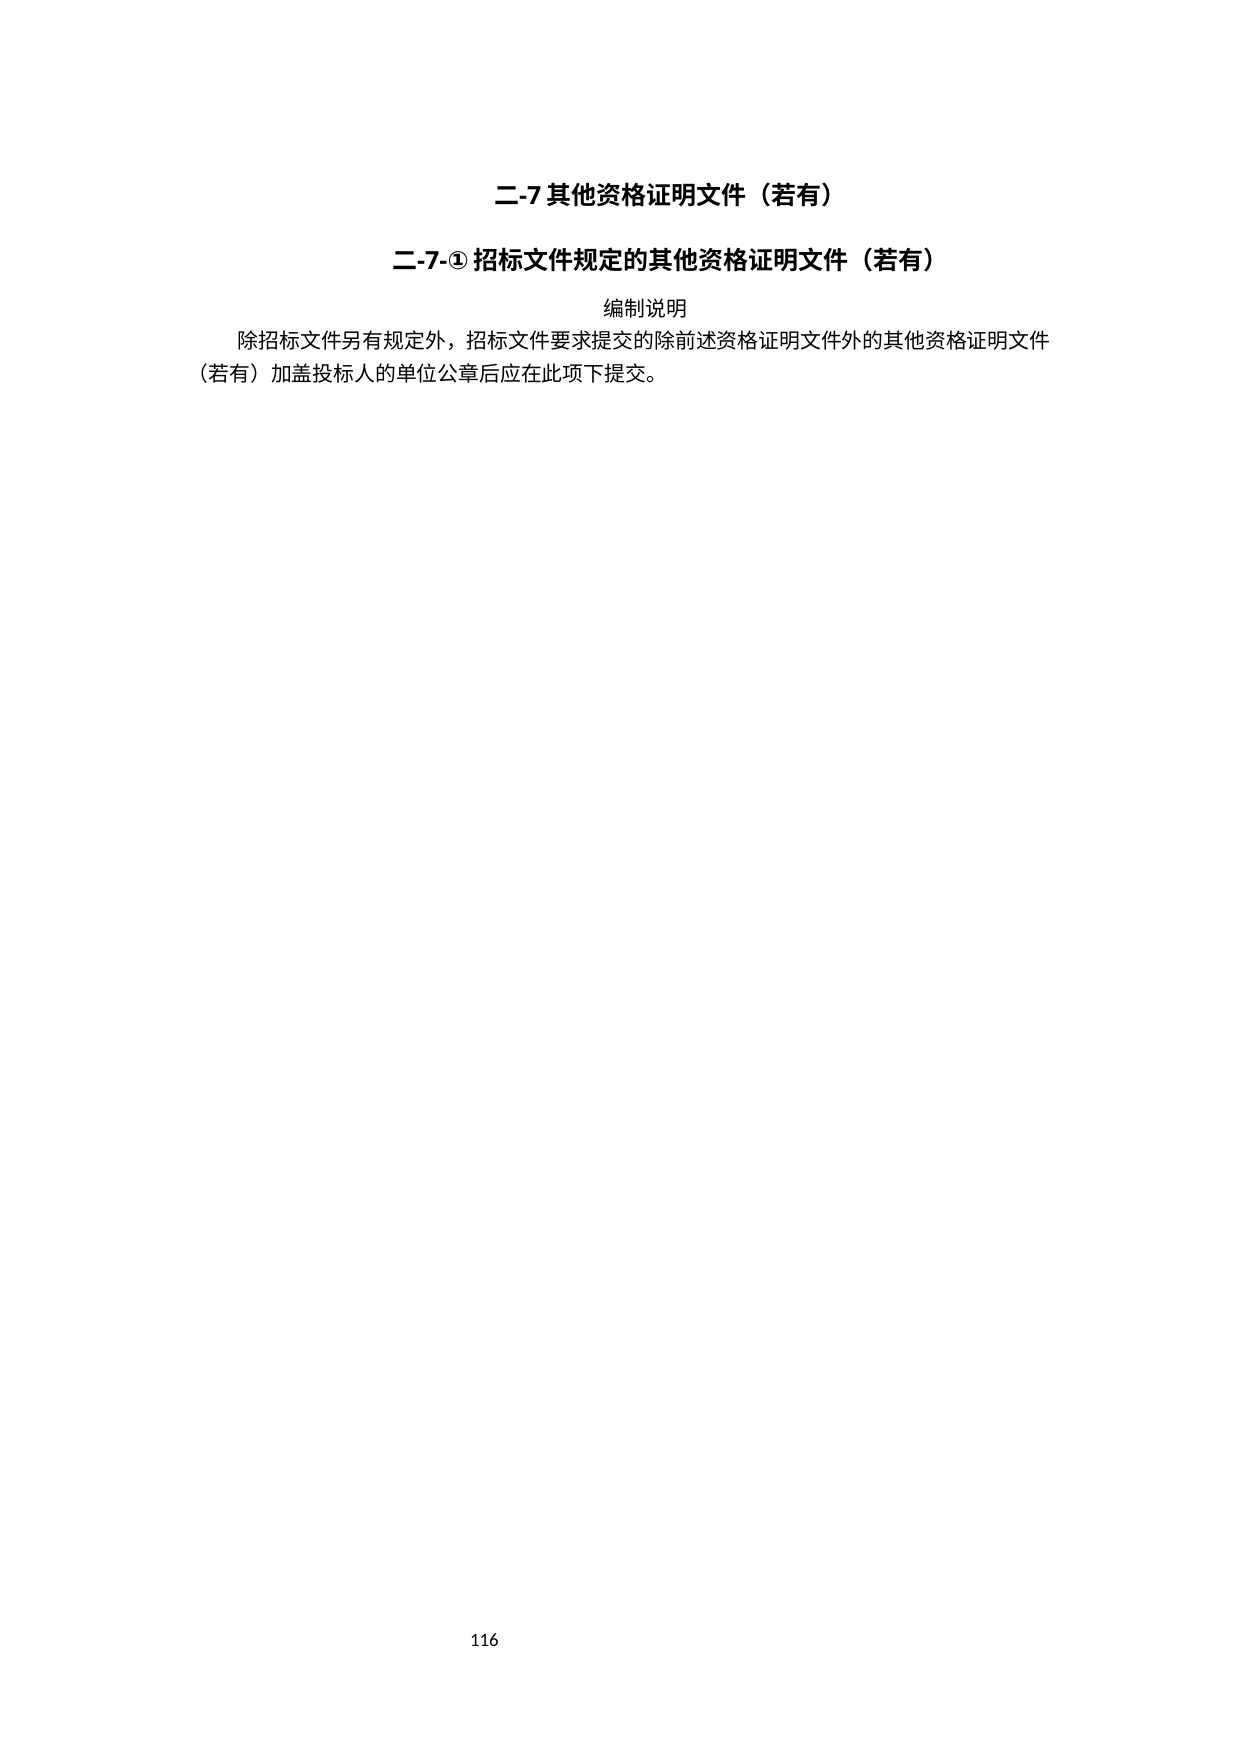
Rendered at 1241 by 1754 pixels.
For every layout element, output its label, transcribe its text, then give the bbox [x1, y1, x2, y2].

text 除招标文件另有规定外，招标文件要求提交的除前述资格证明文件外的其他资格证明文件（若有）加盖投标人的单位公章后应在此项下提交。 [187, 324, 1053, 389]
text 二-7-①招标文件规定的其他资格证明文件（若有） [187, 227, 1053, 292]
text 二-7其他资格证明文件（若有） [187, 162, 1053, 227]
text 编制说明 [187, 292, 1053, 324]
